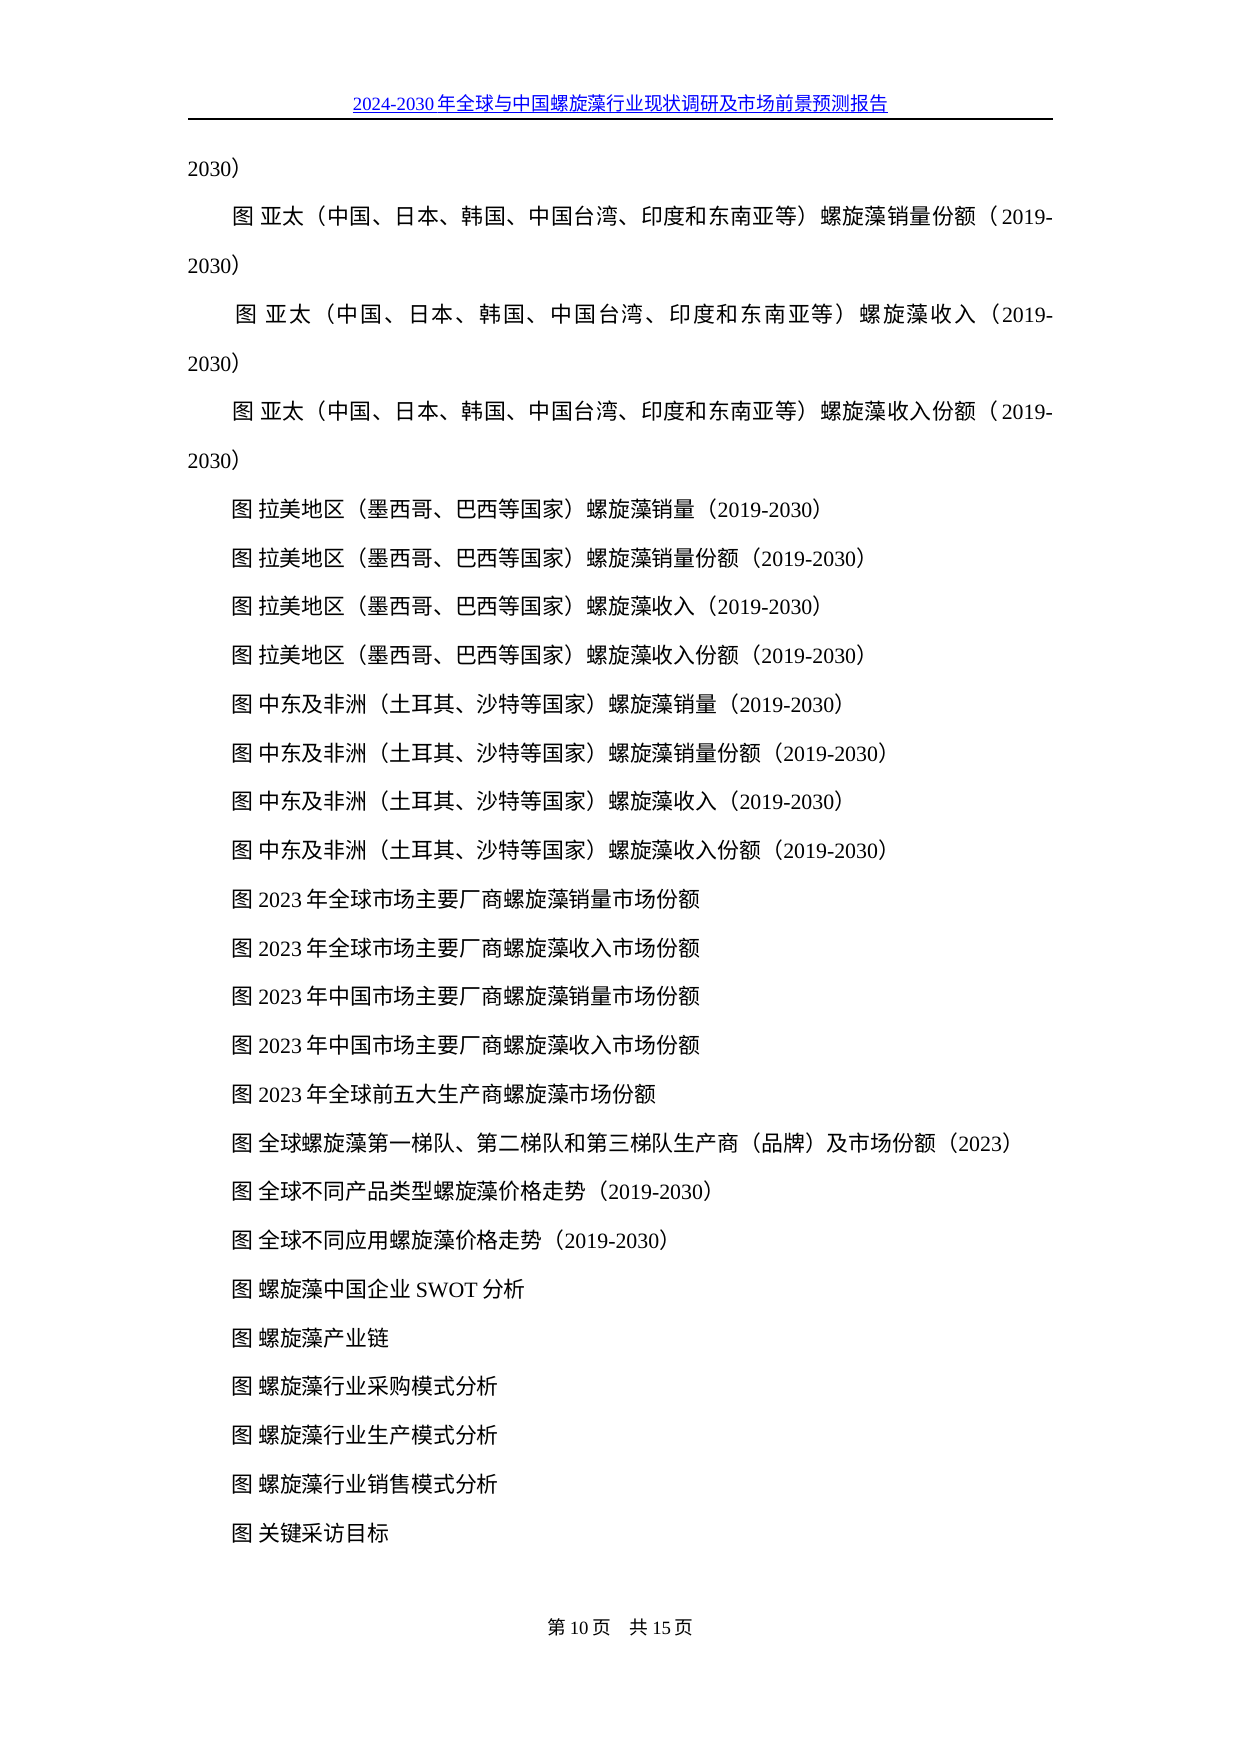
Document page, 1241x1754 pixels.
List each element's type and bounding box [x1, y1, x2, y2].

text [187, 150, 1053, 1548]
